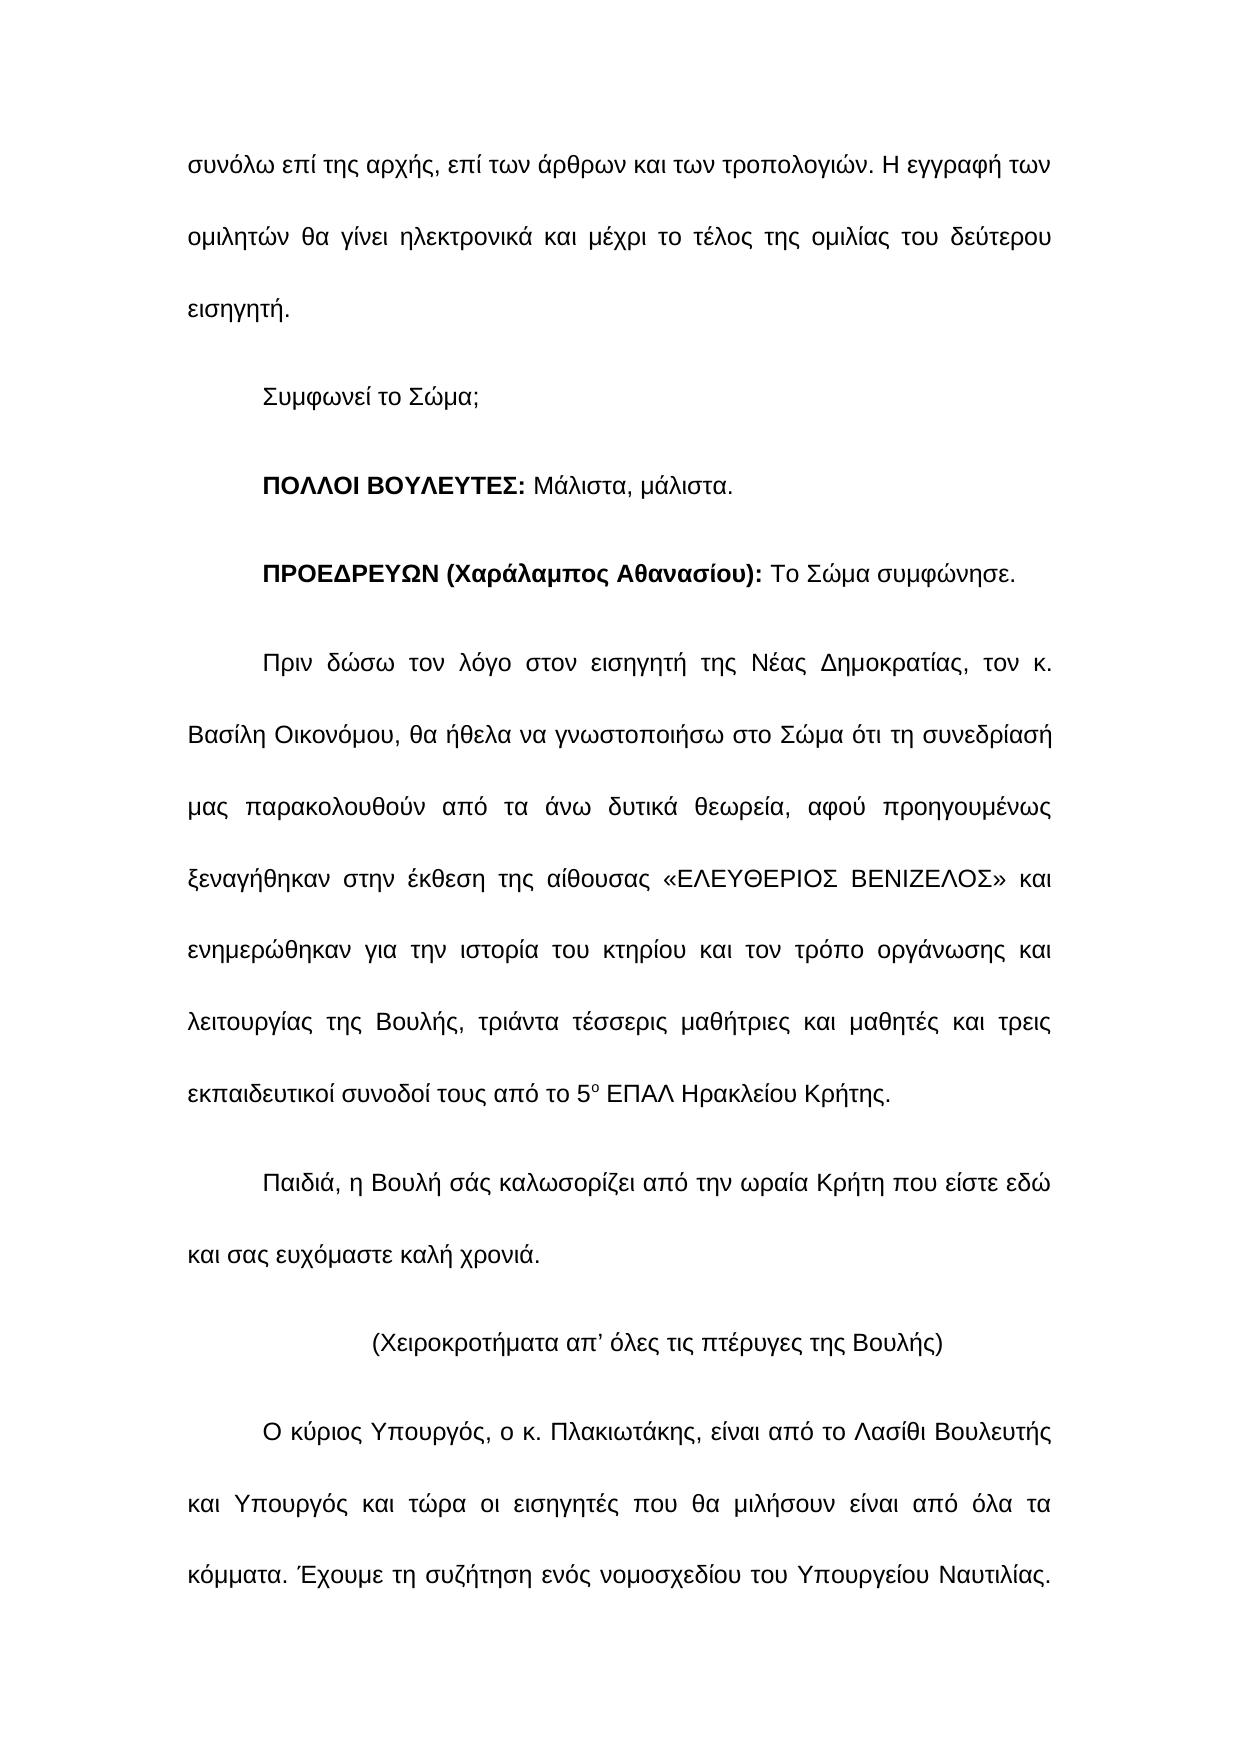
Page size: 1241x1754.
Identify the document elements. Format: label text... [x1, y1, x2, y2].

text (Χειροκροτήματα απ’ όλες τις πτέρυγες της Βουλής) [187, 1328, 1053, 1357]
text ΠΡΟΕΔΡΕΥΩΝ (Χαράλαμπος Αθανασίου): Το Σώμα συμφώνησε. [187, 559, 1053, 588]
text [187, 150, 1053, 322]
text Πριν δώσω τον λόγο στον εισηγητή της Νέας Δημοκρατίας, τον κ. Βασίλη Οικονόμου, θα ήθελα να γνωστοποιήσω στο Σώμα ότι τη συνεδρίασή μας παρακολουθούν από τα άνω δυτικά θεωρεία, αφού προηγουμένως ξεναγήθηκαν στην έκθεση της αίθουσας «ΕΛΕΥΘΕΡΙΟΣ ΒΕΝΙΖΕΛΟΣ» και ενημερώθηκαν για την ιστορία του κτηρίου και τον τρόπο οργάνωσης και λειτουργίας της Βουλής, τριάντα τέσσερις μαθήτριες και μαθητές και τρεις εκπαιδευτικοί συνοδοί τους από το 5ο ΕΠΑΛ Ηρακλείου Κρήτης. [187, 648, 1053, 1108]
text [187, 1417, 1053, 1589]
text ΠΟΛΛΟΙ ΒΟΥΛΕΥΤΕΣ: Μάλιστα, μάλιστα. [187, 471, 1053, 499]
text Συμφωνεί το Σώμα; [187, 382, 1053, 411]
text Παιδιά, η Βουλή σάς καλωσορίζει από την ωραία Κρήτη που είστε εδώ και σας ευχόμαστε καλή χρονιά. [187, 1168, 1053, 1268]
